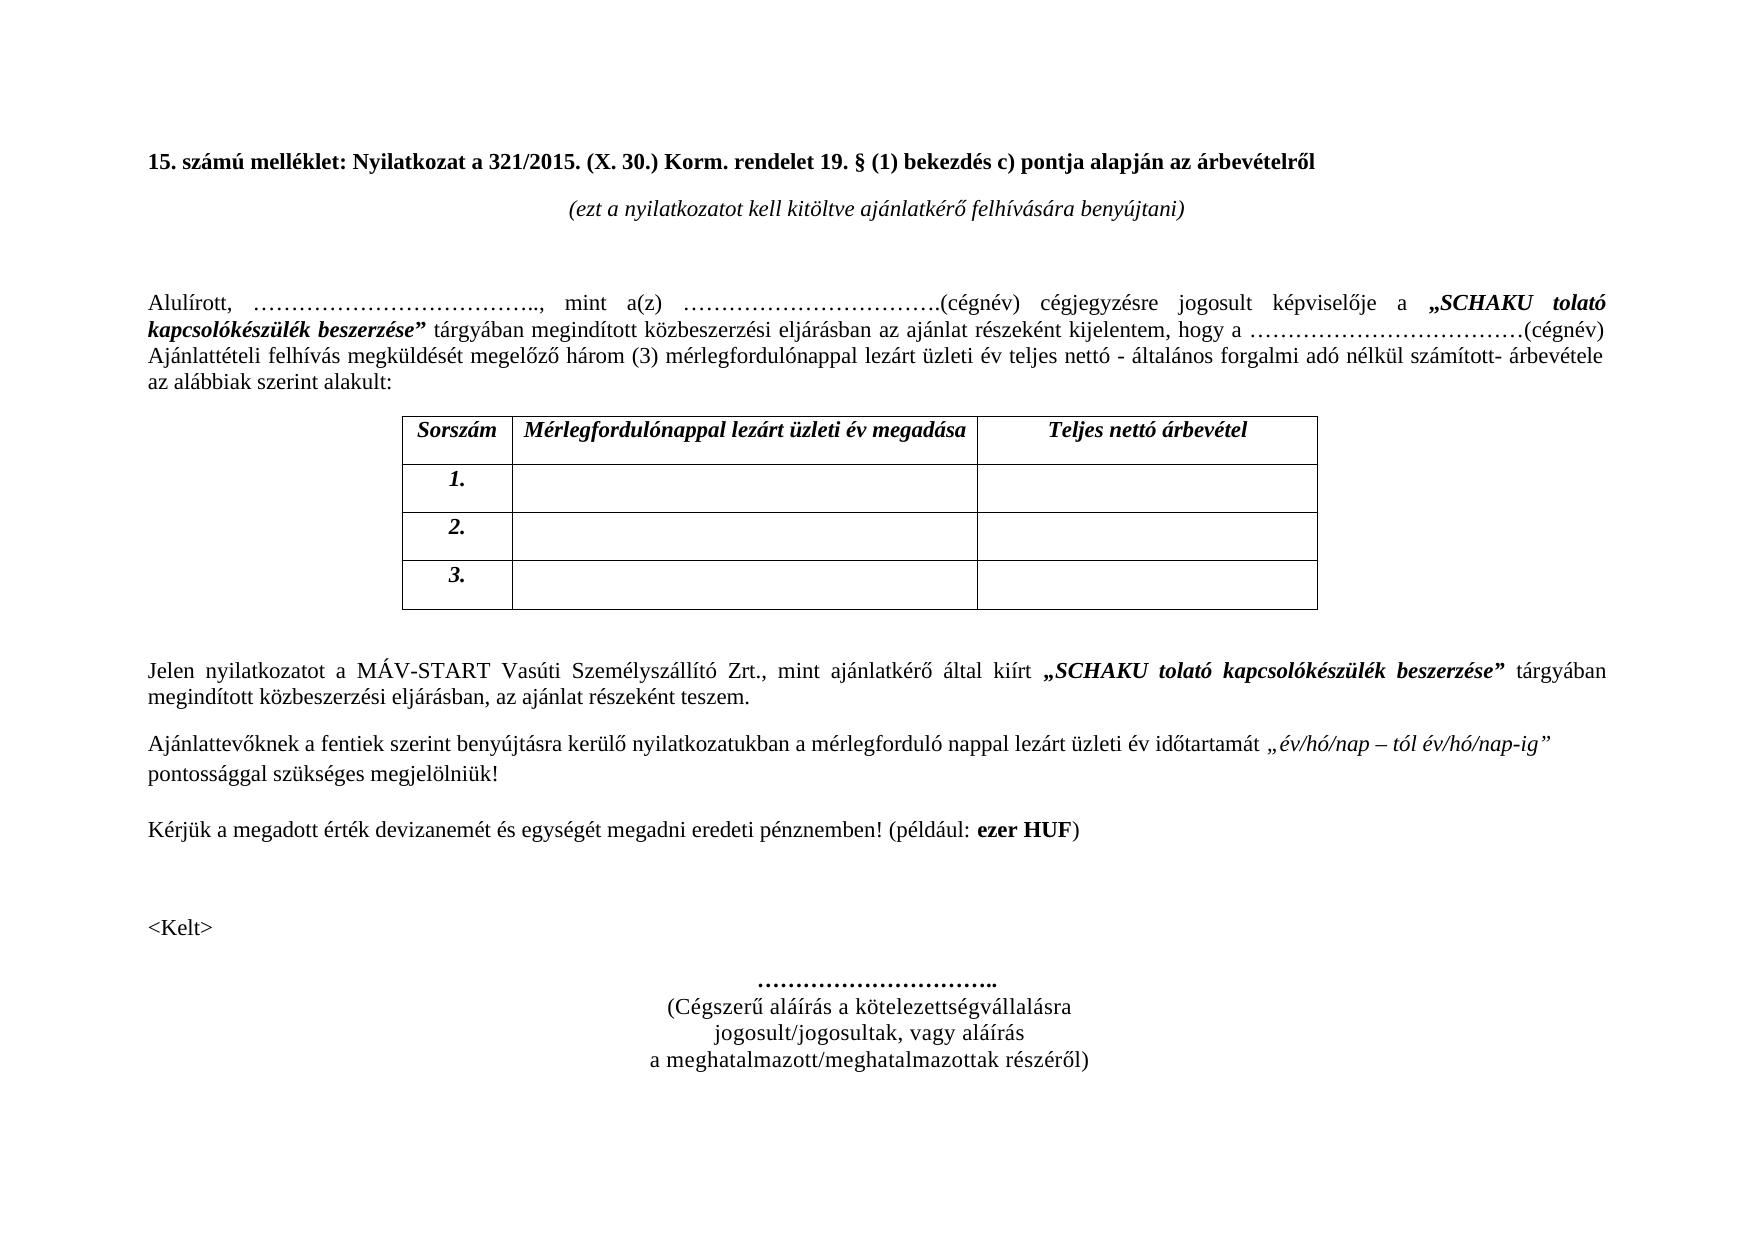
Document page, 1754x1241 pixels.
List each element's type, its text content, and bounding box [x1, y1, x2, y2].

table_cell [513, 513, 977, 560]
text a meghatalmazott/meghatalmazottak részéről) [148, 1046, 1591, 1072]
text Jelen nyilatkozatot a MÁV-START Vasúti Személyszállító Zrt., mint ajánlatkérő által kiírt „SCHAKU tolató kapcsolókészülék beszerzése” tárgyában megindított közbeszerzési eljárásban, az ajánlat részeként teszem. [148, 657, 1606, 709]
table_cell 3. [403, 561, 512, 608]
text (ezt a nyilatkozatot kell kitöltve ajánlatkérő felhívására benyújtani) [148, 195, 1606, 221]
text jogosult/jogosultak, vagy aláírás [148, 1019, 1591, 1046]
text <Kelt> [148, 914, 1606, 940]
table_cell [978, 561, 1317, 608]
text ………………………….. [148, 967, 1606, 993]
table_cell 1. [403, 465, 512, 512]
text (Cégszerű aláírás a kötelezettségvállalásra [148, 993, 1591, 1019]
table_cell 2. [403, 513, 512, 560]
table_header Sorszám [403, 417, 512, 464]
table_cell [513, 465, 977, 512]
table_header Teljes nettó árbevétel [978, 417, 1317, 464]
text Alulírott, ……………………………….., mint a(z) …………………………….(cégnév) cégjegyzésre jogosult képviselője a „SCHAKU tolató kapcsolókészülék beszerzése” tárgyában megindított közbeszerzési eljárásban az ajánlat részeként kijelentem, hogy a ………………………………(cégnév) Ajánlattételi felhívás megküldését megelőző három (3) mérlegfordulónappal lezárt üzleti év teljes nettó - általános forgalmi adó nélkül számított- árbevétele az alábbiak szerint alakult: [148, 289, 1606, 395]
table_cell [513, 561, 977, 608]
table_cell [978, 513, 1317, 560]
text Ajánlattevőknek a fentiek szerint benyújtásra kerülő nyilatkozatukban a mérlegforduló nappal lezárt üzleti év időtartamát „év/hó/nap – tól év/hó/nap-ig” pontossággal szükséges megjelölniük! [148, 730, 1606, 787]
text Kérjük a megadott érték devizanemét és egységét megadni eredeti pénznemben! (például: ezer HUF) [148, 816, 1606, 842]
table_cell [978, 465, 1317, 512]
text 15. számú melléklet: Nyilatkozat a 321/2015. (X. 30.) Korm. rendelet 19. § (1) bekezdés c) pontja alapján az árbevételről [148, 148, 1606, 174]
table_header Mérlegfordulónappal lezárt üzleti év megadása [513, 417, 977, 464]
